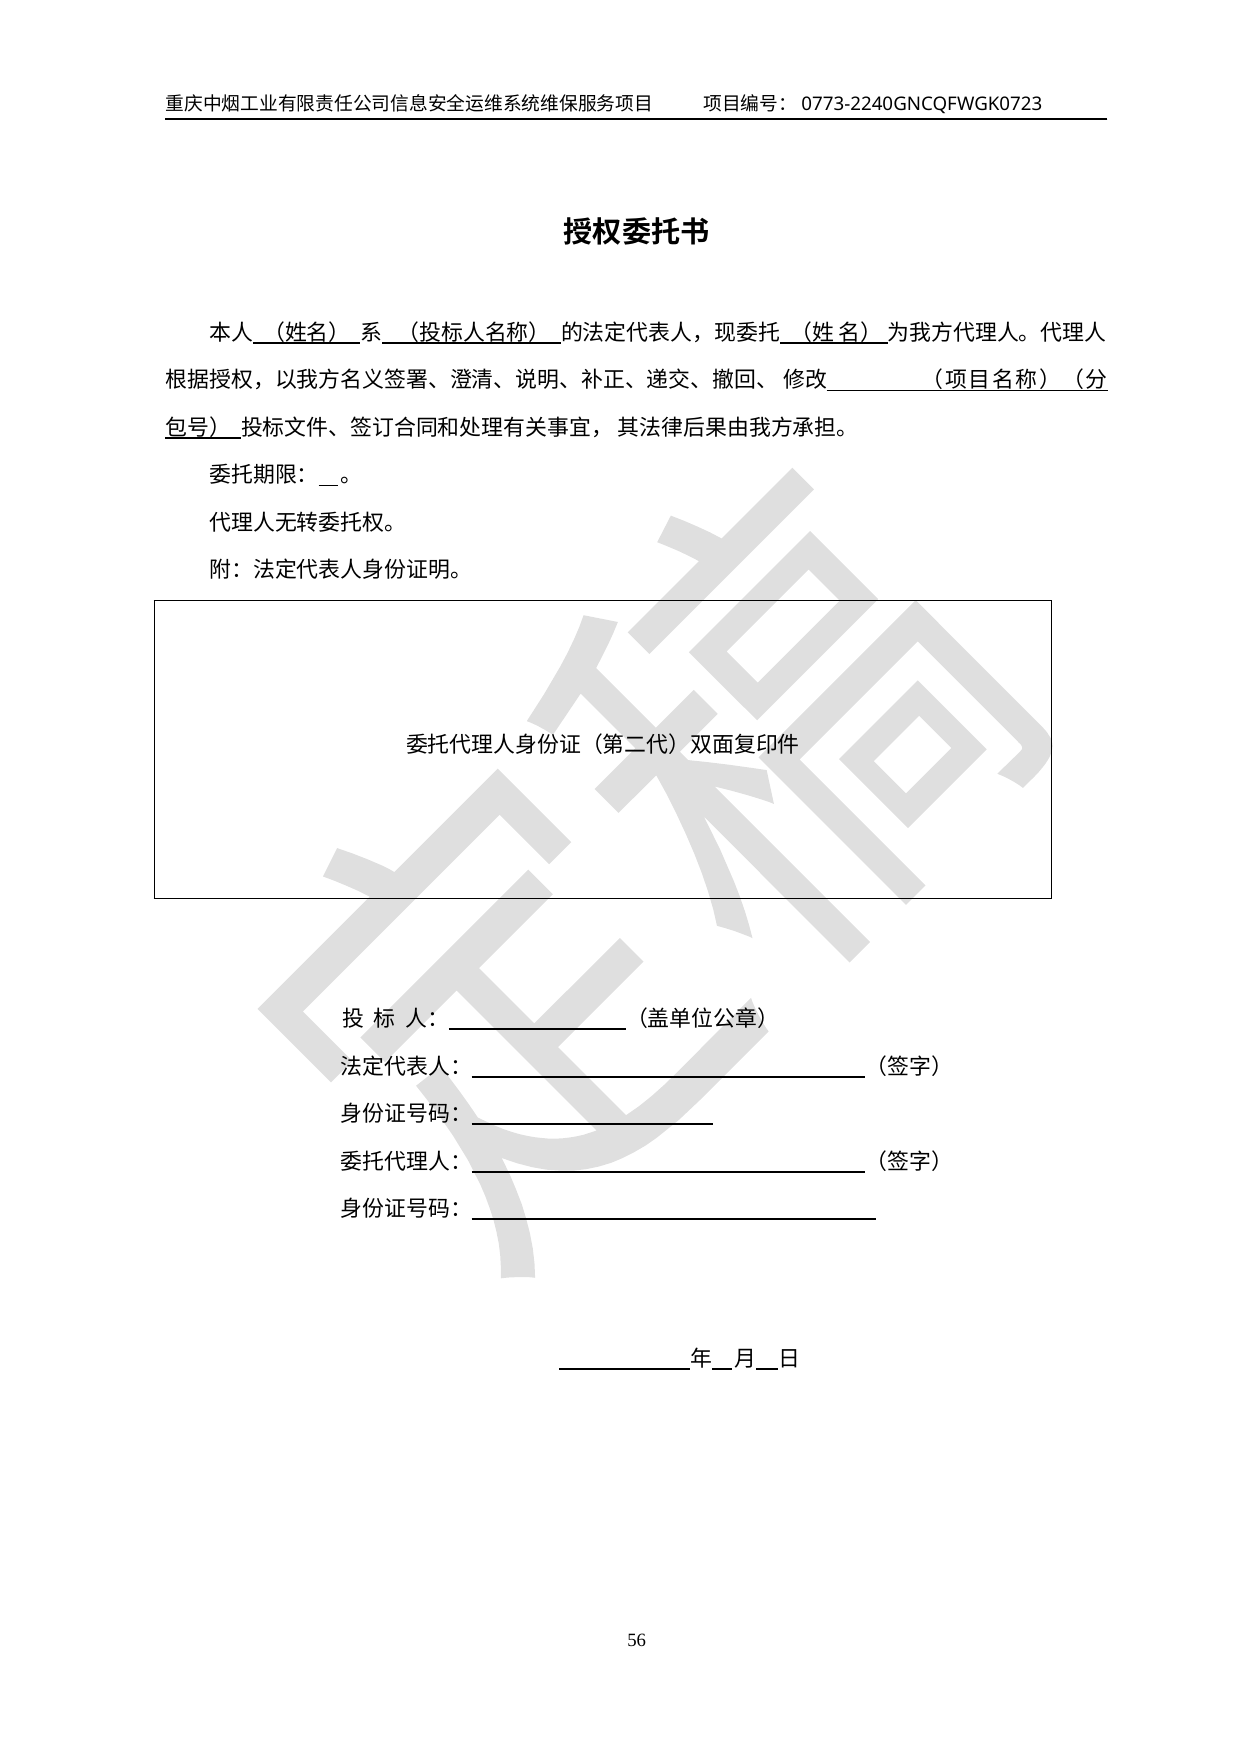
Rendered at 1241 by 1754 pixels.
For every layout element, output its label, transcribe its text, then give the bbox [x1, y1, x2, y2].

text 身份证号码： [165, 1191, 1107, 1223]
text 附：法定代表人身份证明。 [165, 552, 1107, 584]
text 代理人无转委托权。 [165, 505, 1107, 537]
table_header 委托代理人身份证（第二代）双面复印件 [155, 601, 1051, 898]
text 投 标 人： （盖单位公章） [165, 1001, 1107, 1033]
text 委托期限： 。 [165, 457, 1107, 489]
text 授权委托书 [165, 209, 1107, 251]
text 法定代表人： （签字） [165, 1049, 1107, 1080]
text 本人 （姓名） 系 （投标人名称） 的法定代表人，现委托 （姓 名） 为我方代理人。代理人根据授权，以我方名义签署、澄清、说明、补正、递交、撤回、 修改 （项目名称）（分包号） 投标文件、签订合同和处理有关事宜， 其法律后果由我方承担。 [165, 315, 1107, 442]
text 委托代理人： （签字） [165, 1144, 1107, 1175]
text 年 月 日 [165, 1341, 1107, 1372]
text 身份证号码： [165, 1096, 1107, 1128]
